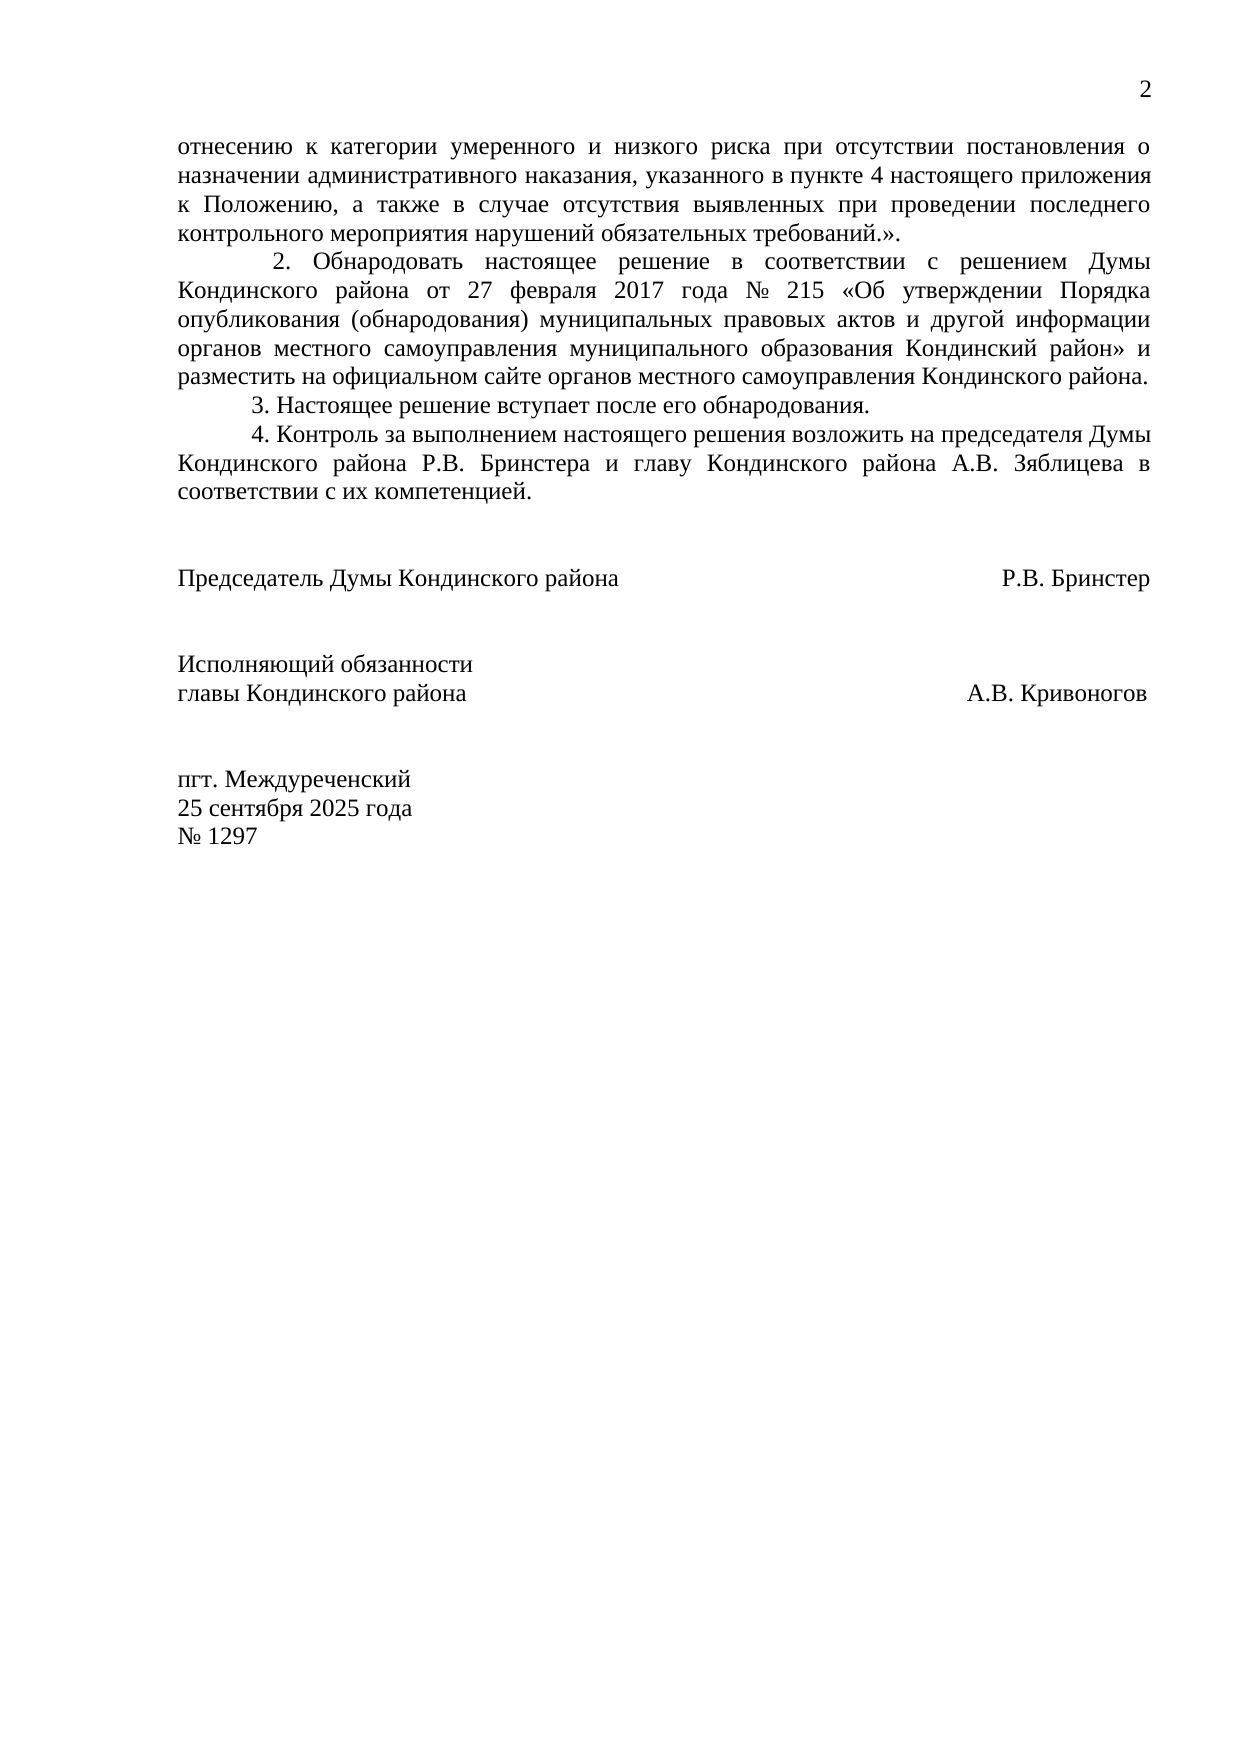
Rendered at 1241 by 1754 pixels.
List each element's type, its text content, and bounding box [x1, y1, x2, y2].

text Председатель Думы Кондинского района Р.В. Бринстер [177, 563, 1152, 591]
text 4. Контроль за выполнением настоящего решения возложить на председателя Думы Кондинского района Р.В. Бринстера и главу Кондинского района А.В. Зяблицева в соответствии с их компетенцией. [177, 419, 1152, 505]
text 2. Обнародовать настоящее решение в соответствии с решением Думы Кондинского района от 27 февраля 2017 года № 215 «Об утверждении Порядка опубликования (обнародования) муниципальных правовых актов и другой информации органов местного самоуправления муниципального образования Кондинский район» и разместить на официальном сайте органов местного самоуправления Кондинского района. [177, 246, 1152, 390]
text Исполняющий обязанности [177, 649, 1152, 678]
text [177, 131, 1152, 246]
text главы Кондинского района А.В. Кривоногов [177, 678, 1152, 706]
text 3. Настоящее решение вступает после его обнародования. [177, 390, 1152, 419]
text № 1297 [177, 821, 1152, 850]
text пгт. Междуреченский [177, 764, 1152, 793]
text 25 сентября 2025 года [177, 793, 1152, 821]
